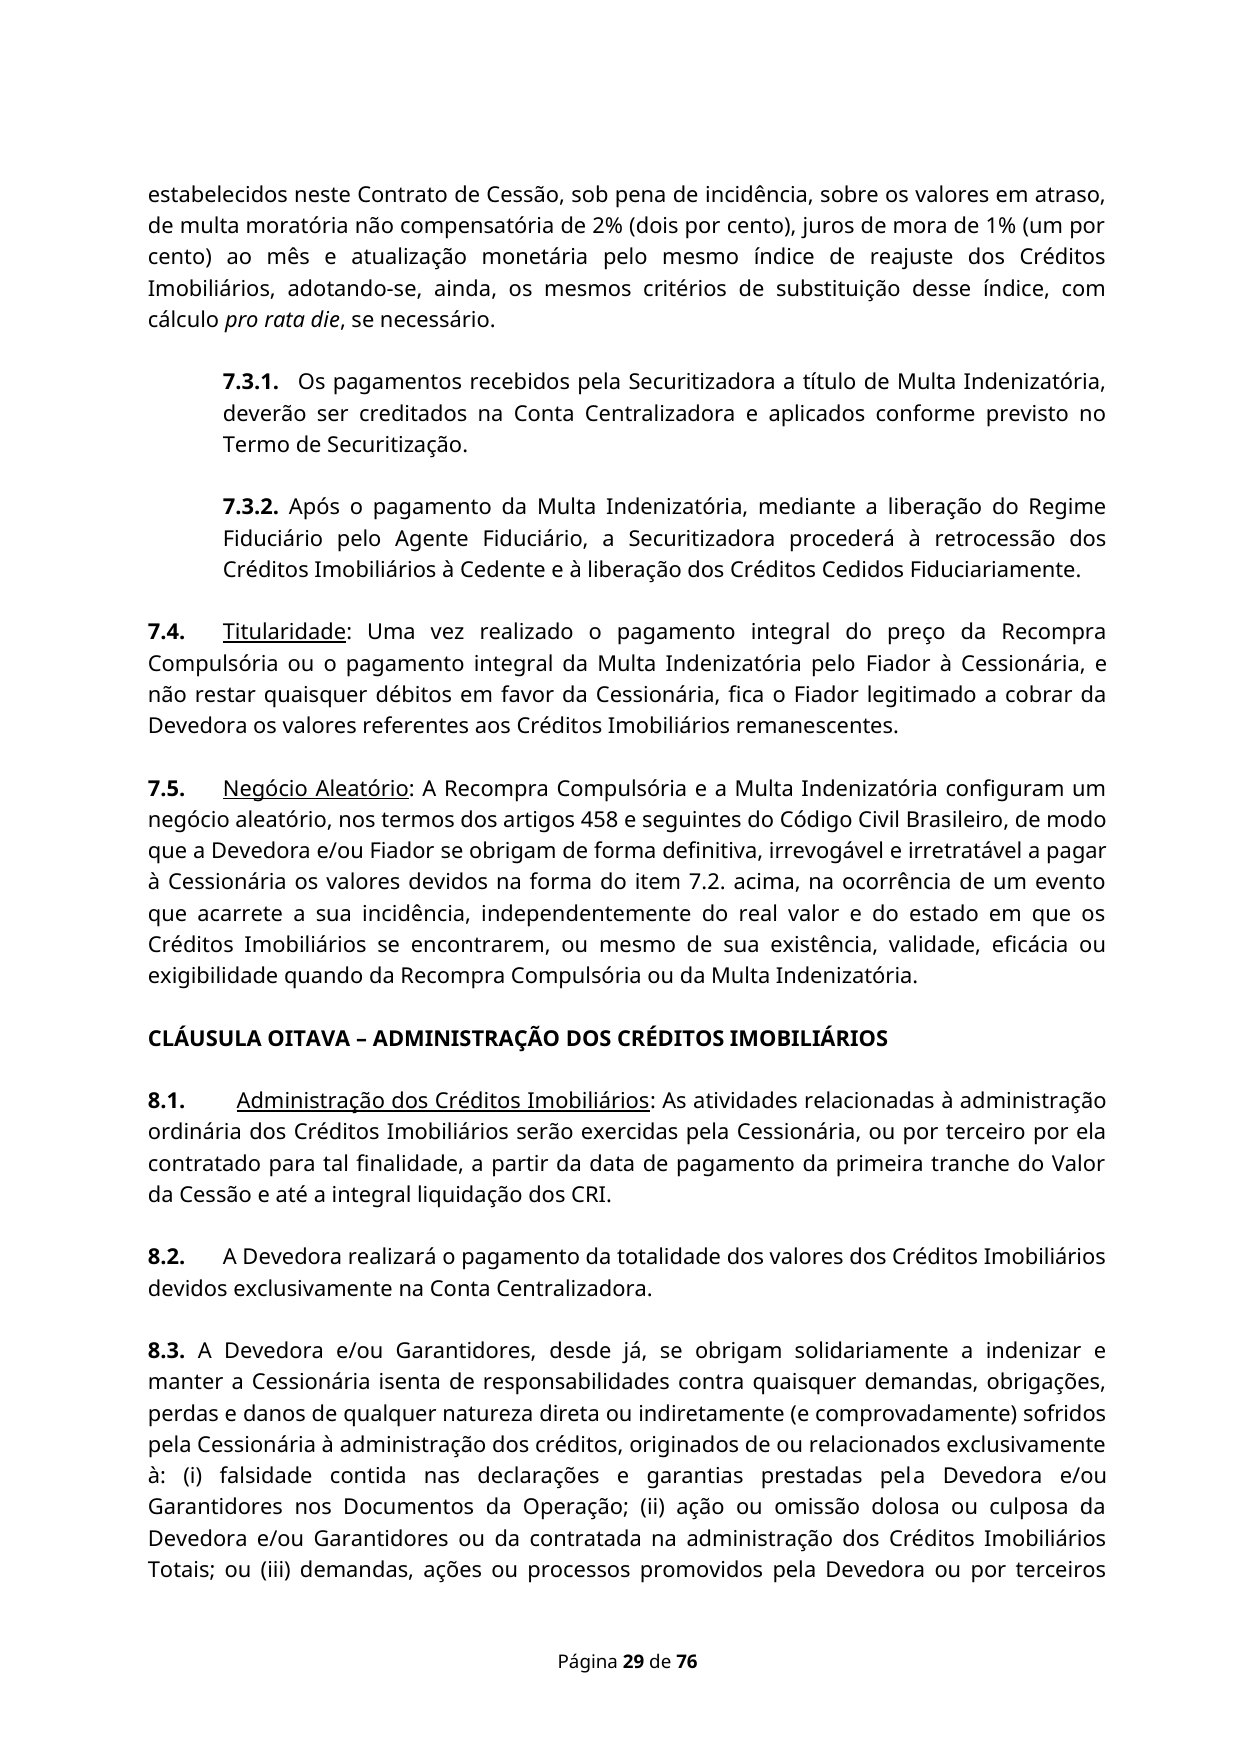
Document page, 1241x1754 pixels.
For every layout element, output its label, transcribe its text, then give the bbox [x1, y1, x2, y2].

text 8.1. Administração dos Créditos Imobiliários: As atividades relacionadas à administração ordinária dos Créditos Imobiliários serão exercidas pela Cessionária, ou por terceiro por ela contratado para tal finalidade, a partir da data de pagamento da primeira tranche do Valor da Cessão e até a integral liquidação dos CRI. [148, 1083, 1107, 1208]
text 7.4. Titularidade: Uma vez realizado o pagamento integral do preço da Recompra Compulsória ou o pagamento integral da Multa Indenizatória pelo Fiador à Cessionária, e não restar quaisquer débitos em favor da Cessionária, fica o Fiador legitimado a cobrar da Devedora os valores referentes aos Créditos Imobiliários remanescentes. [148, 615, 1107, 740]
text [148, 1333, 1107, 1583]
text CLÁUSULA OITAVA – ADMINISTRAÇÃO DOS CRÉDITOS IMOBILIÁRIOS [148, 1021, 1107, 1052]
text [148, 177, 1107, 333]
text 8.2. A Devedora realizará o pagamento da totalidade dos valores dos Créditos Imobiliários devidos exclusivamente na Conta Centralizadora. [148, 1240, 1107, 1302]
text 7.5. Negócio Aleatório: A Recompra Compulsória e a Multa Indenizatória configuram um negócio aleatório, nos termos dos artigos 458 e seguintes do Código Civil Brasileiro, de modo que a Devedora e/ou Fiador se obrigam de forma definitiva, irrevogável e irretratável a pagar à Cessionária os valores devidos na forma do item 7.2. acima, na ocorrência de um evento que acarrete a sua incidência, independentemente do real valor e do estado em que os Créditos Imobiliários se encontrarem, ou mesmo de sua existência, validade, eficácia ou exigibilidade quando da Recompra Compulsória ou da Multa Indenizatória. [148, 771, 1107, 990]
text 7.3.1. Os pagamentos recebidos pela Securitizadora a título de Multa Indenizatória, deverão ser creditados na Conta Centralizadora e aplicados conforme previsto no Termo de Securitização. [223, 365, 1107, 458]
text 7.3.2. Após o pagamento da Multa Indenizatória, mediante a liberação do Regime Fiduciário pelo Agente Fiduciário, a Securitizadora procederá à retrocessão dos Créditos Imobiliários à Cedente e à liberação dos Créditos Cedidos Fiduciariamente. [223, 490, 1107, 583]
